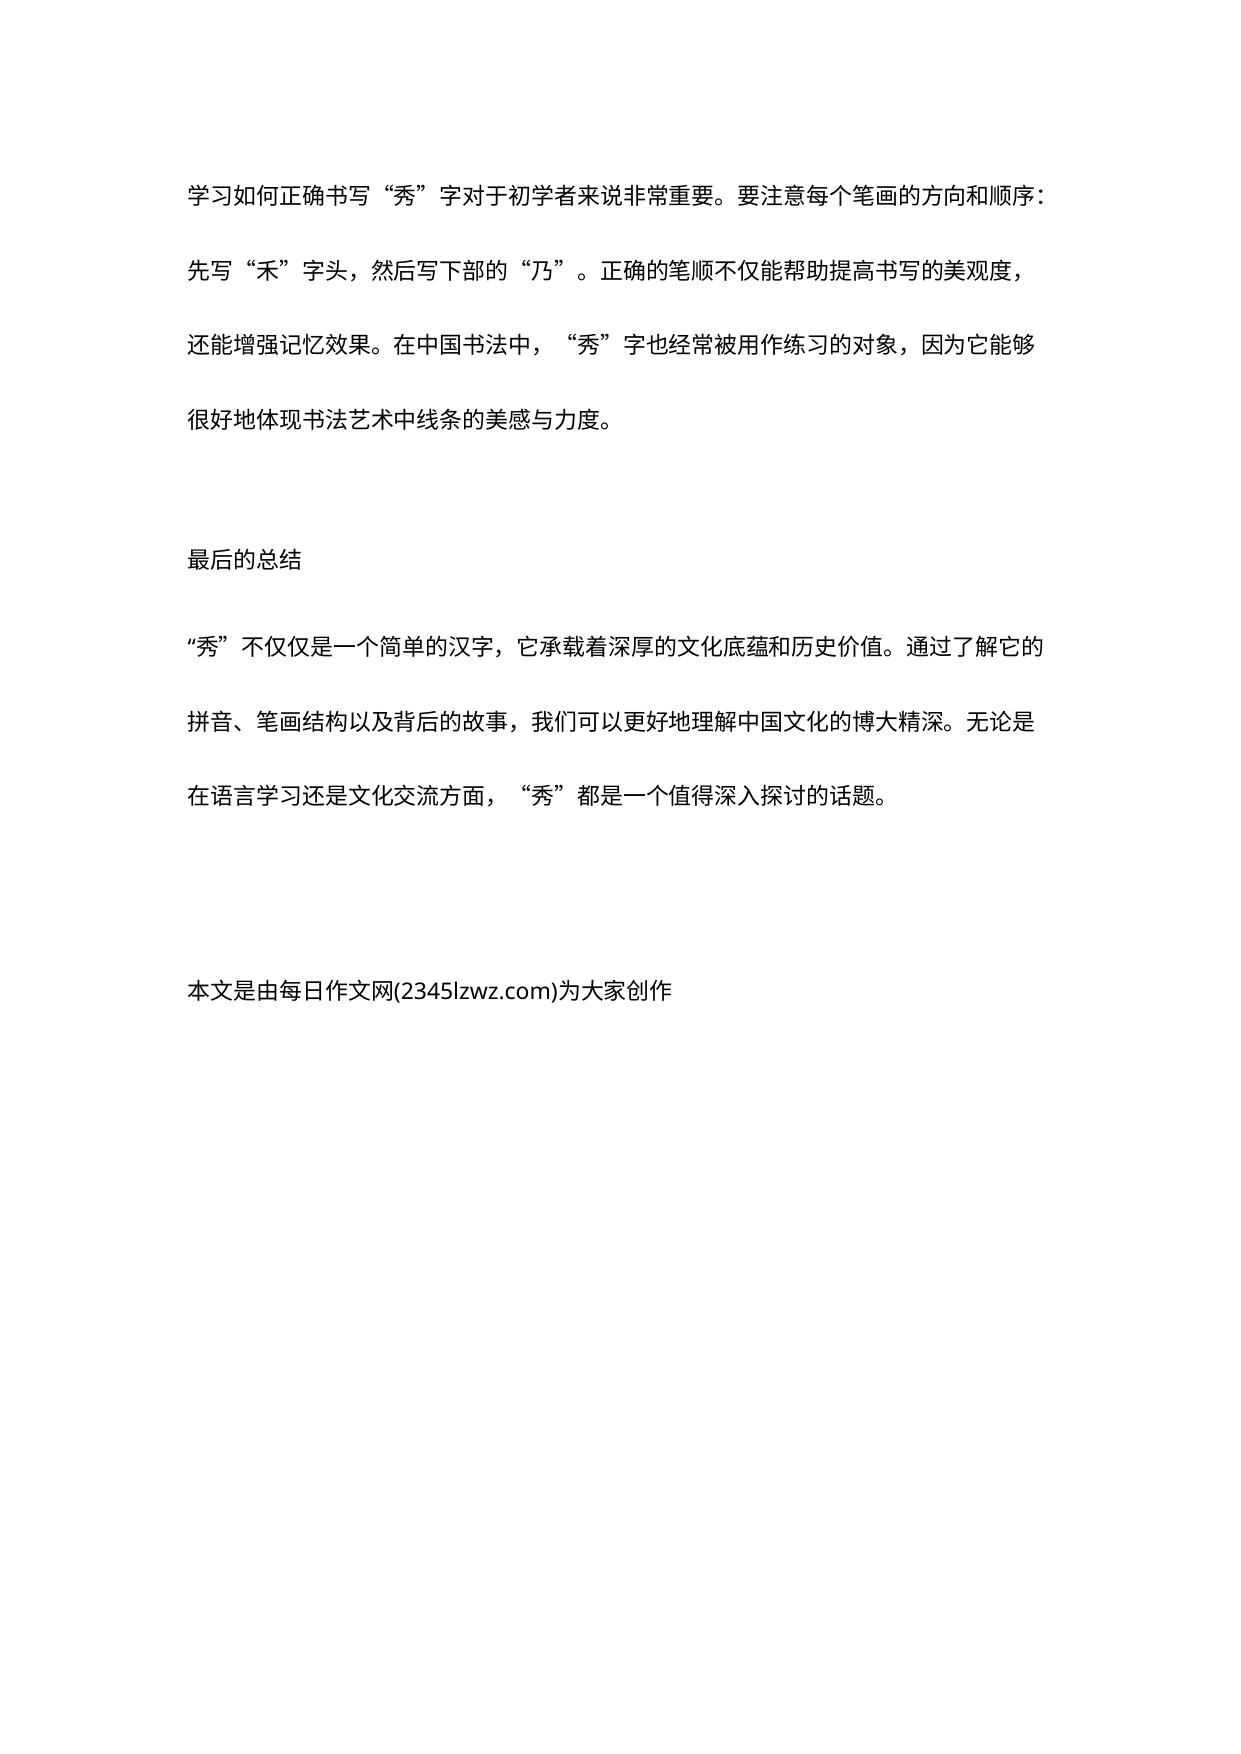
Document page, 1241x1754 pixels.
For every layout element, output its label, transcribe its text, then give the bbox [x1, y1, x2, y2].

text 最后的总结 [187, 526, 1053, 591]
text 本文是由每日作文网(2345lzwz.com)为大家创作 [187, 957, 1053, 1022]
text 学习如何正确书写“秀”字对于初学者来说非常重要。要注意每个笔画的方向和顺序：先写“禾”字头，然后写下部的“乃”。正确的笔顺不仅能帮助提高书写的美观度，还能增强记忆效果。在中国书法中，“秀”字也经常被用作练习的对象，因为它能够很好地体现书法艺术中线条的美感与力度。 [187, 162, 1053, 451]
text “秀”不仅仅是一个简单的汉字，它承载着深厚的文化底蕴和历史价值。通过了解它的拼音、笔画结构以及背后的故事，我们可以更好地理解中国文化的博大精深。无论是在语言学习还是文化交流方面，“秀”都是一个值得深入探讨的话题。 [187, 613, 1053, 827]
